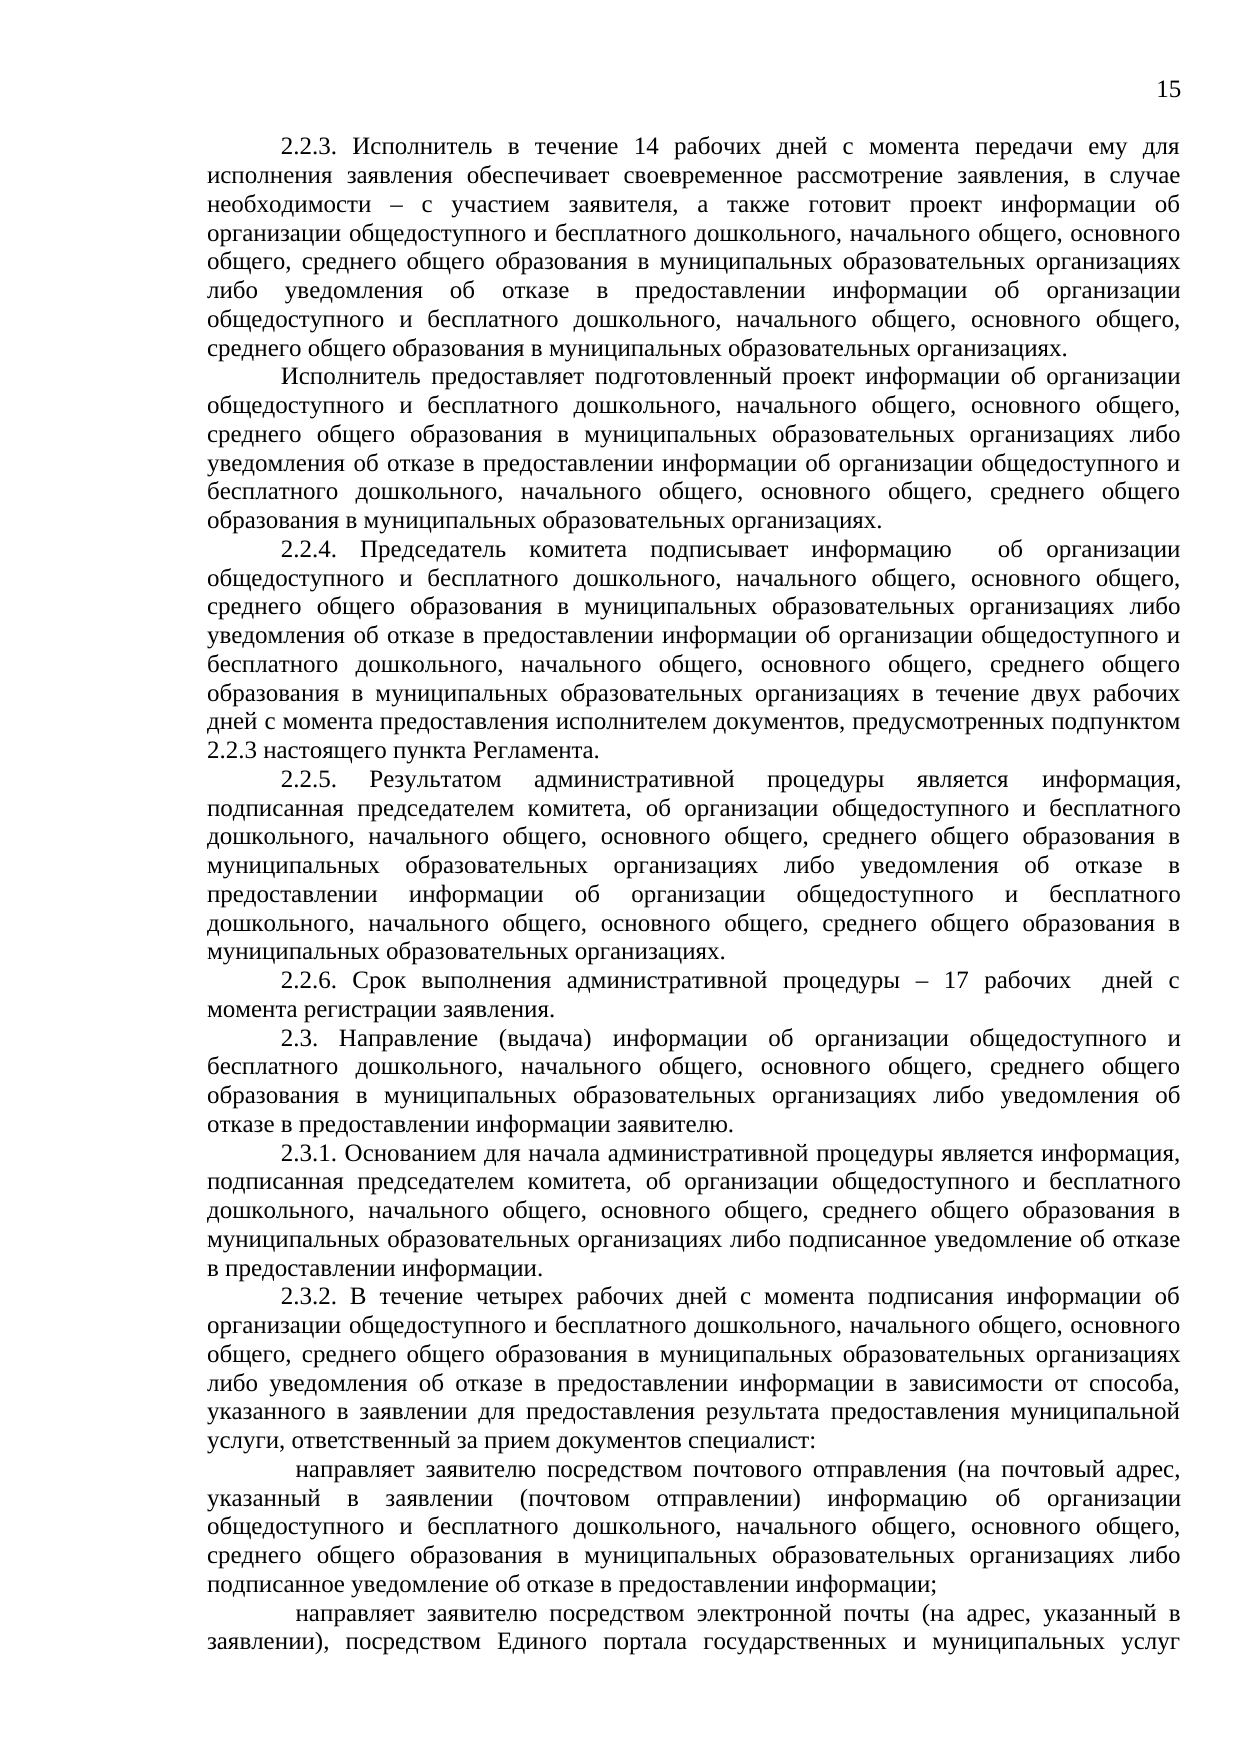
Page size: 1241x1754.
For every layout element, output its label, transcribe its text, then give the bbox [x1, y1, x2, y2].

text направляет заявителю посредством почтового отправления (на почтовый адрес, указанный в заявлении (почтовом отправлении) информацию об организации общедоступного и бесплатного дошкольного, начального общего, основного общего, среднего общего образования в муниципальных образовательных организациях либо подписанное уведомление об отказе в предоставлении информации; [207, 1454, 1181, 1598]
text 2.3. Направление (выдача) информации об организации общедоступного и бесплатного дошкольного, начального общего, основного общего, среднего общего образования в муниципальных образовательных организациях либо уведомления об отказе в предоставлении информации заявителю. [207, 1023, 1181, 1138]
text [207, 1598, 1181, 1655]
text 2.2.6. Срок выполнения административной процедуры – 17 рабочих дней с момента регистрации заявления. [207, 965, 1181, 1023]
text 2.2.5. Результатом административной процедуры является информация, подписанная председателем комитета, об организации общедоступного и бесплатного дошкольного, начального общего, основного общего, среднего общего образования в муниципальных образовательных организациях либо уведомления об отказе в предоставлении информации об организации общедоступного и бесплатного дошкольного, начального общего, основного общего, среднего общего образования в муниципальных образовательных организациях. [207, 764, 1181, 965]
text 2.3.2. В течение четырех рабочих дней с момента подписания информации об организации общедоступного и бесплатного дошкольного, начального общего, основного общего, среднего общего образования в муниципальных образовательных организациях либо уведомления об отказе в предоставлении информации в зависимости от способа, указанного в заявлении для предоставления результата предоставления муниципальной услуги, ответственный за прием документов специалист: [207, 1281, 1181, 1454]
text 2.3.1. Основанием для начала административной процедуры является информация, подписанная председателем комитета, об организации общедоступного и бесплатного дошкольного, начального общего, основного общего, среднего общего образования в муниципальных образовательных организациях либо подписанное уведомление об отказе в предоставлении информации. [207, 1138, 1181, 1281]
text 2.2.3. Исполнитель в течение 14 рабочих дней с момента передачи ему для исполнения заявления обеспечивает своевременное рассмотрение заявления, в случае необходимости – с участием заявителя, а также готовит проект информации об организации общедоступного и бесплатного дошкольного, начального общего, основного общего, среднего общего образования в муниципальных образовательных организациях либо уведомления об отказе в предоставлении информации об организации общедоступного и бесплатного дошкольного, начального общего, основного общего, среднего общего образования в муниципальных образовательных организациях. [207, 131, 1181, 361]
text 2.2.4. Председатель комитета подписывает информацию об организации общедоступного и бесплатного дошкольного, начального общего, основного общего, среднего общего образования в муниципальных образовательных организациях либо уведомления об отказе в предоставлении информации об организации общедоступного и бесплатного дошкольного, начального общего, основного общего, среднего общего образования в муниципальных образовательных организациях в течение двух рабочих дней с момента предоставления исполнителем документов, предусмотренных подпунктом 2.2.3 настоящего пункта Регламента. [207, 534, 1181, 764]
text Исполнитель предоставляет подготовленный проект информации об организации общедоступного и бесплатного дошкольного, начального общего, основного общего, среднего общего образования в муниципальных образовательных организациях либо уведомления об отказе в предоставлении информации об организации общедоступного и бесплатного дошкольного, начального общего, основного общего, среднего общего образования в муниципальных образовательных организациях. [207, 361, 1181, 534]
